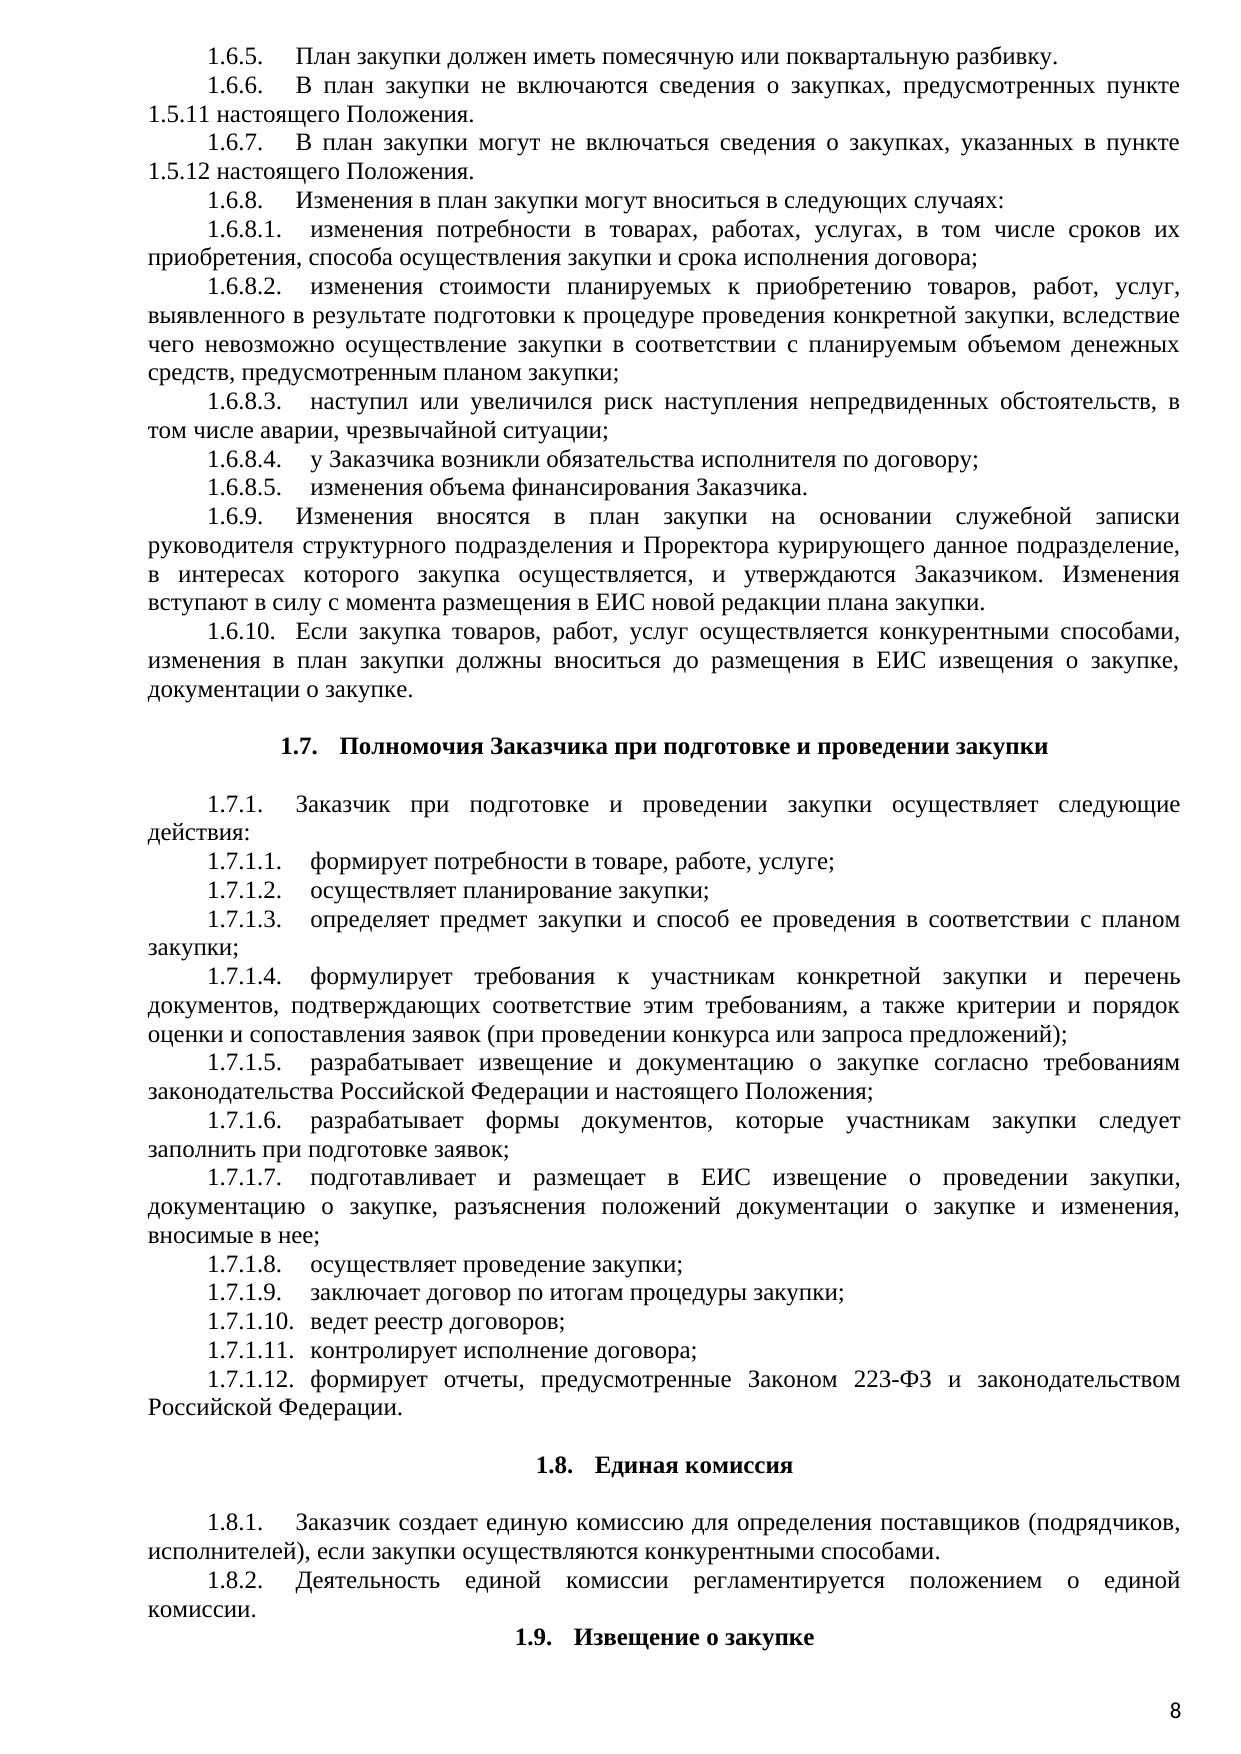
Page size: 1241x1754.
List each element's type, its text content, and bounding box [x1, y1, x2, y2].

list ведет реестр договоров; [148, 1306, 1181, 1335]
list разрабатывает извещение и документацию о закупке согласно требованиям законодательства Российской Федерации и настоящего Положения; [148, 1047, 1181, 1105]
list подготавливает и размещает в ЕИС извещение о проведении закупки, документацию о закупке, разъяснения положений документации о закупке и изменения, вносимые в нее; [148, 1162, 1181, 1249]
list Изменения вносятся в план закупки на основании служебной записки руководителя структурного подразделения и Проректора курирующего данное подразделение, в интересах которого закупка осуществляется, и утверждаются Заказчиком. Изменения вступают в силу с момента размещения в ЕИС новой редакции плана закупки. [148, 501, 1181, 616]
list заключает договор по итогам процедуры закупки; [148, 1277, 1181, 1306]
list Если закупка товаров, работ, услуг осуществляется конкурентными способами, изменения в план закупки должны вноситься до размещения в ЕИС извещения о закупке, документации о закупке. [148, 616, 1181, 702]
list Единая комиссия [148, 1450, 1181, 1479]
list Заказчик создает единую комиссию для определения поставщиков (подрядчиков, исполнителей), если закупки осуществляются конкурентными способами. [148, 1507, 1181, 1565]
list изменения стоимости планируемых к приобретению товаров, работ, услуг, выявленного в результате подготовки к процедуре проведения конкретной закупки, вследствие чего невозможно осуществление закупки в соответствии с планируемым объемом денежных средств, предусмотренным планом закупки; [148, 271, 1181, 386]
list План закупки должен иметь помесячную или поквартальную разбивку. [148, 41, 1181, 70]
list формулирует требования к участникам конкретной закупки и перечень документов, подтверждающих соответствие этим требованиям, а также критерии и порядок оценки и сопоставления заявок (при проведении конкурса или запроса предложений); [148, 961, 1181, 1047]
list Заказчик при подготовке и проведении закупки осуществляет следующие действия: [148, 789, 1181, 846]
list изменения потребности в товарах, работах, услугах, в том числе сроков их приобретения, способа осуществления закупки и срока исполнения договора; [148, 214, 1181, 271]
list В план закупки не включаются сведения о закупках, предусмотренных пункте 1.5.11 настоящего Положения. [148, 70, 1181, 127]
list разрабатывает формы документов, которые участникам закупки следует заполнить при подготовке заявок; [148, 1105, 1181, 1162]
list формирует отчеты, предусмотренные Законом 223-ФЗ и законодательством Российской Федерации. [148, 1364, 1181, 1421]
list осуществляет планирование закупки; [148, 875, 1181, 904]
list Деятельность единой комиссии регламентируется положением о единой комиссии. [148, 1565, 1181, 1622]
list изменения объема финансирования Заказчика. [148, 472, 1181, 501]
list Извещение о закупке [148, 1622, 1181, 1651]
list Полномочия Заказчика при подготовке и проведении закупки [148, 731, 1181, 760]
list у Заказчика возникли обязательства исполнителя по договору; [148, 444, 1181, 472]
list контролирует исполнение договора; [148, 1335, 1181, 1364]
list Изменения в план закупки могут вноситься в следующих случаях: [148, 185, 1181, 214]
list В план закупки могут не включаться сведения о закупках, указанных в пункте 1.5.12 настоящего Положения. [148, 127, 1181, 185]
list формирует потребности в товаре, работе, услуге; [148, 846, 1181, 875]
list определяет предмет закупки и способ ее проведения в соответствии с планом закупки; [148, 904, 1181, 961]
list наступил или увеличился риск наступления непредвиденных обстоятельств, в том числе аварии, чрезвычайной ситуации; [148, 386, 1181, 444]
list осуществляет проведение закупки; [148, 1249, 1181, 1277]
